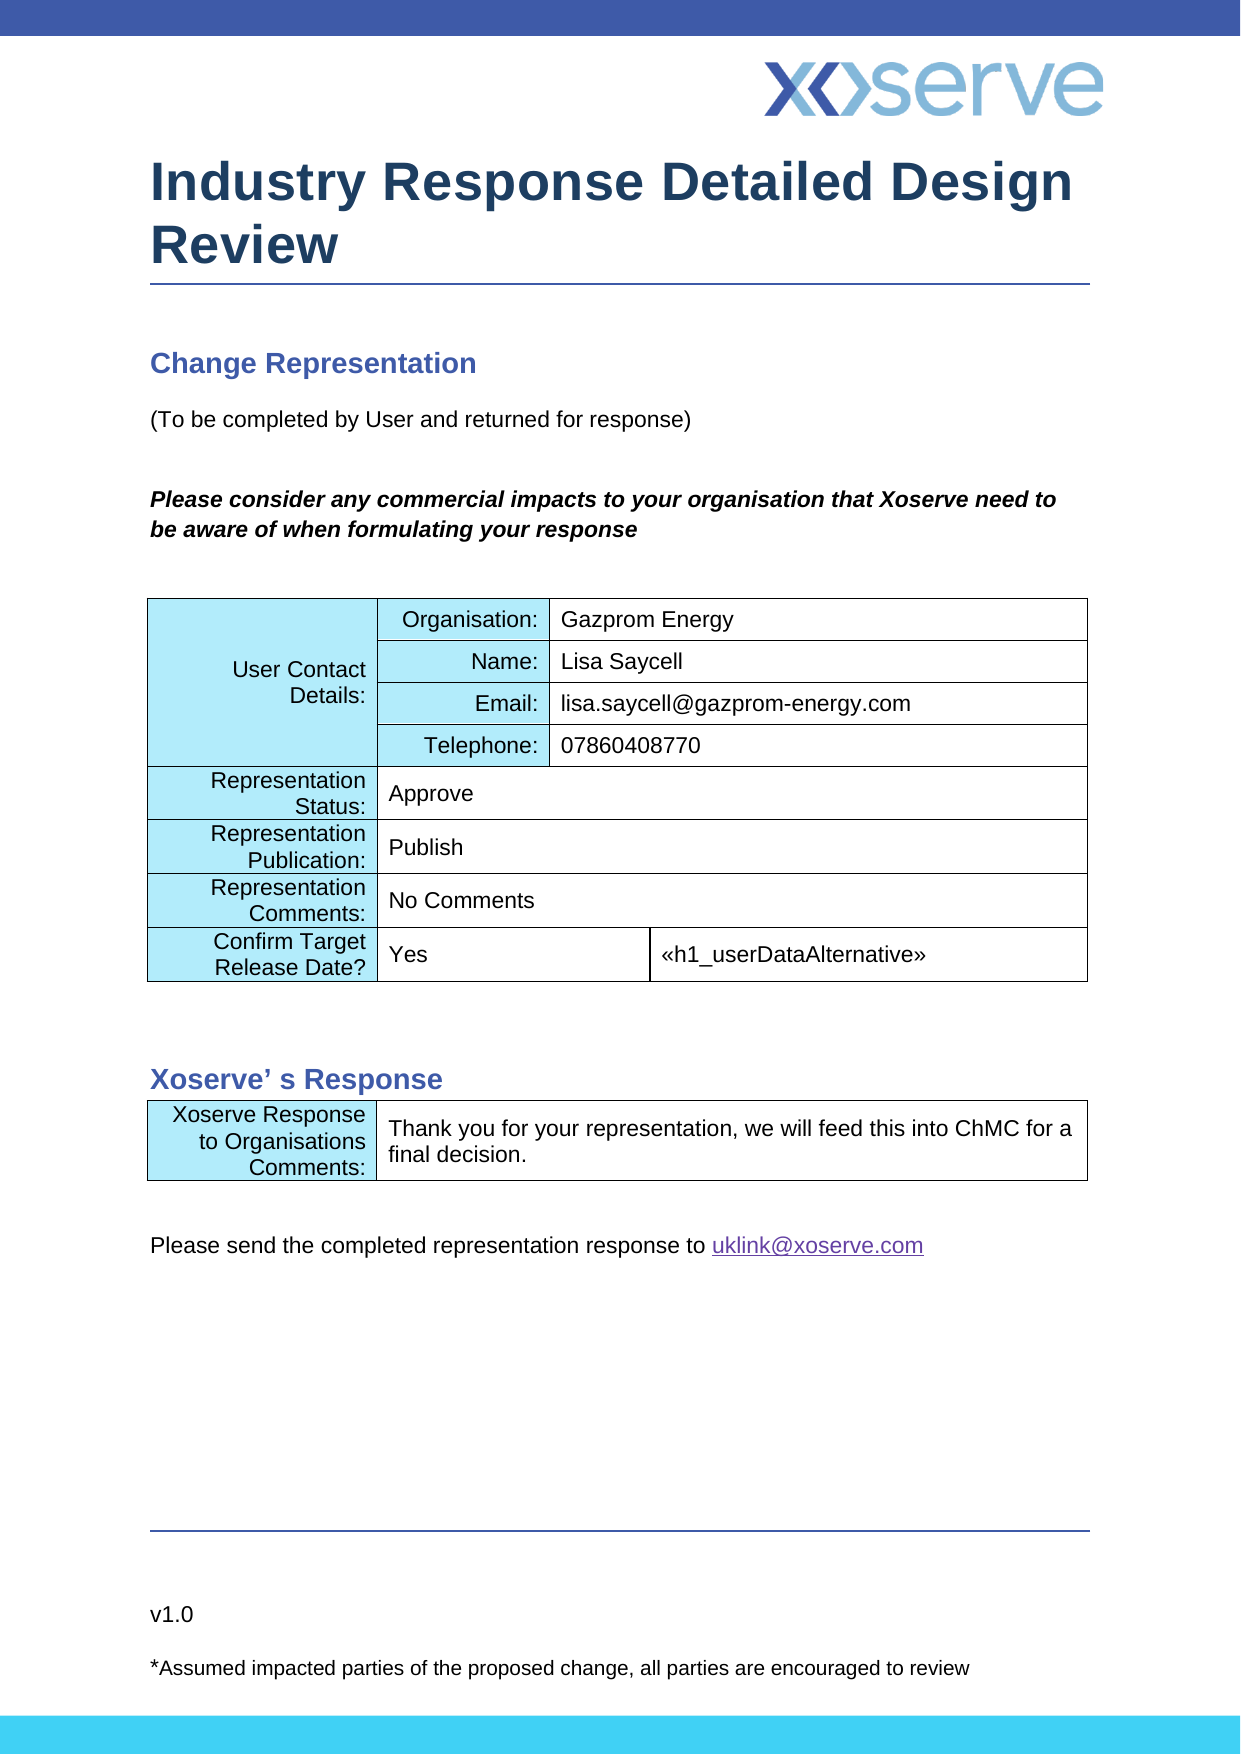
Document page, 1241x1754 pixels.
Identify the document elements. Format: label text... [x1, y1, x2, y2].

text Please consider any commercial impacts to your organisation that Xoserve need to be aware of when formulating your response [150, 486, 1090, 543]
table_header User Contact Details: [148, 599, 377, 766]
table_cell «h1_userDataAlternative» [651, 928, 1087, 981]
text Please send the completed representation response to uklink@xoserve.com [150, 1232, 1090, 1259]
picture [764, 62, 1104, 116]
table_cell Name: [378, 641, 549, 682]
text (To be completed by User and returned for response) [150, 406, 1090, 432]
table_cell Lisa Saycell [550, 641, 1087, 682]
table_cell Publish [378, 820, 1087, 873]
table_cell Telephone: [378, 725, 549, 766]
table_cell Representation Comments: [148, 874, 377, 927]
table_cell Confirm Target Release Date? [148, 928, 377, 981]
table_cell Yes [378, 928, 649, 981]
table_header Gazprom Energy [550, 599, 1087, 639]
table_header Xoserve Response to Organisations Comments: [148, 1101, 376, 1180]
table_cell Representation Status: [148, 767, 377, 819]
table_cell No Comments [378, 874, 1087, 927]
table_cell Representation Publication: [148, 820, 377, 873]
text Change Representation [150, 285, 1090, 380]
text Xoserve’ s Response [150, 1062, 1090, 1095]
text Industry Response Detailed Design Review [150, 150, 1090, 283]
table_cell Email: [378, 683, 549, 723]
table_cell Approve [378, 767, 1087, 819]
table_header Thank you for your representation, we will feed this into ChMC for a final decision. [377, 1101, 1087, 1180]
table_cell lisa.saycell@gazprom-energy.com [550, 683, 1087, 723]
table_header Organisation: [378, 599, 549, 639]
table_cell 07860408770 [550, 725, 1087, 766]
